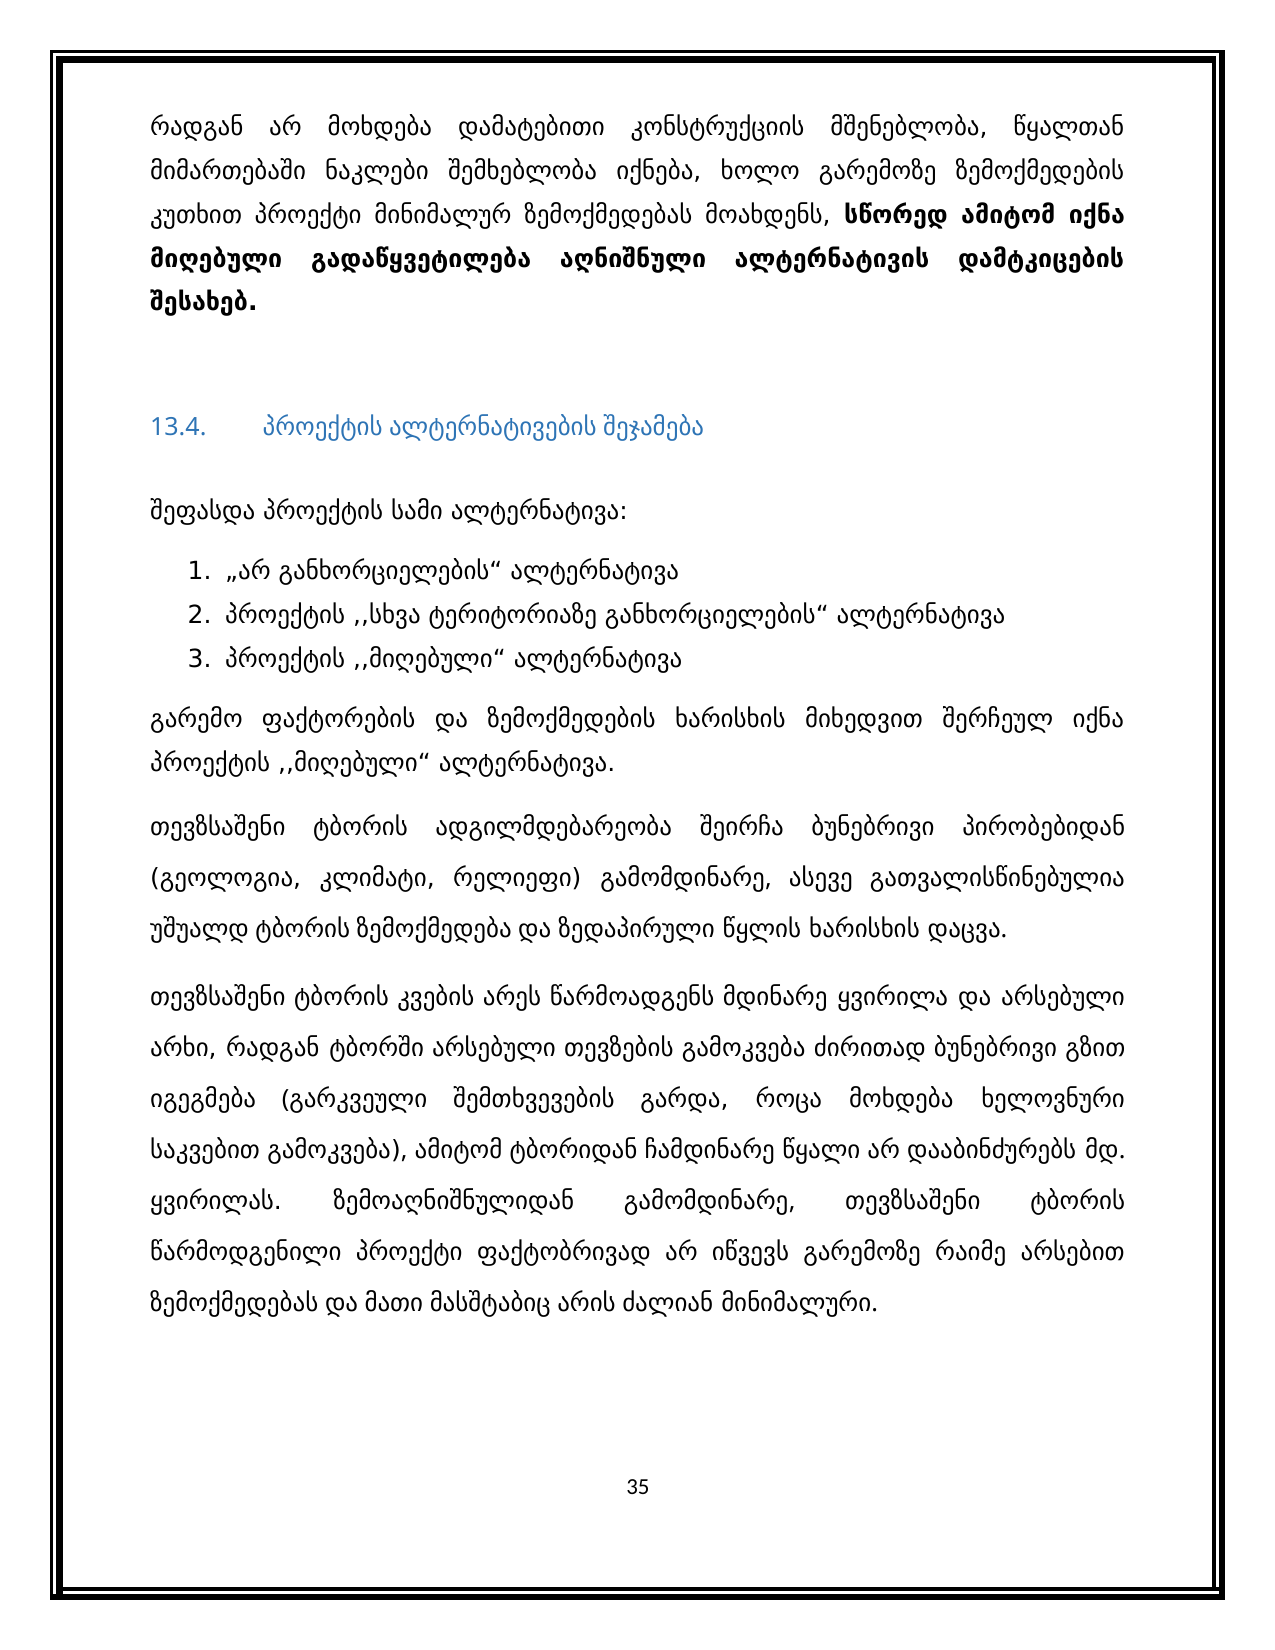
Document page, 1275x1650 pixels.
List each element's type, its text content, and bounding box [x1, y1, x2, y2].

text თევზსაშენი ტბორის კვების არეს წარმოადგენს მდინარე ყვირილა და არსებული არხი, რადგან ტბორში არსებული თევზების გამოკვება ძირითად ბუნებრივი გზით იგეგმება (გარკვეული შემთხვევების გარდა, როცა მოხდება ხელოვნური საკვებით გამოკვება), ამიტომ ტბორიდან ჩამდინარე წყალი არ დააბინძურებს მდ. ყვირილას. ზემოაღნიშნულიდან გამომდინარე, თევზსაშენი ტბორის წარმოდგენილი პროექტი ფაქტობრივად არ იწვევს გარემოზე რაიმე არსებით ზემოქმედებას და მათი მასშტაბიც არის ძალიან მინიმალური. [150, 978, 1125, 1319]
text თევზსაშენი ტბორის ადგილმდებარეობა შეირჩა ბუნებრივი პირობებიდან (გეოლოგია, კლიმატი, რელიეფი) გამომდინარე, ასევე გათვალისწინებულია უშუალდ ტბორის ზემოქმედება და ზედაპირული წყლის ხარისხის დაცვა. [150, 809, 1125, 945]
text რადგან არ მოხდება დამატებითი კონსტრუქციის მშენებლობა, წყალთან მიმართებაში ნაკლები შემხებლობა იქნება, ხოლო გარემოზე ზემოქმედების კუთხით პროექტი მინიმალურ ზემოქმედებას მოახდენს, სწორედ ამიტომ იქნა მიღებული გადაწყვეტილება აღნიშნული ალტერნატივის დამტკიცების შესახებ. [150, 112, 1125, 317]
list პროექტის ,,მიღებული“ ალტერნატივა [187, 644, 1125, 673]
list პროექტის ,,სხვა ტერიტორიაზე განხორციელების“ ალტერნატივა [187, 600, 1125, 629]
text შეფასდა პროექტის სამი ალტერნატივა: [150, 496, 1125, 525]
text გარემო ფაქტორების და ზემოქმედების ხარისხის მიხედვით შერჩეულ იქნა პროექტის ,,მიღებული“ ალტერნატივა. [150, 704, 1125, 777]
subtitle პროექტის ალტერნატივების შეჯამება [150, 408, 1125, 442]
list „არ განხორციელების“ ალტერნატივა [187, 557, 1125, 586]
